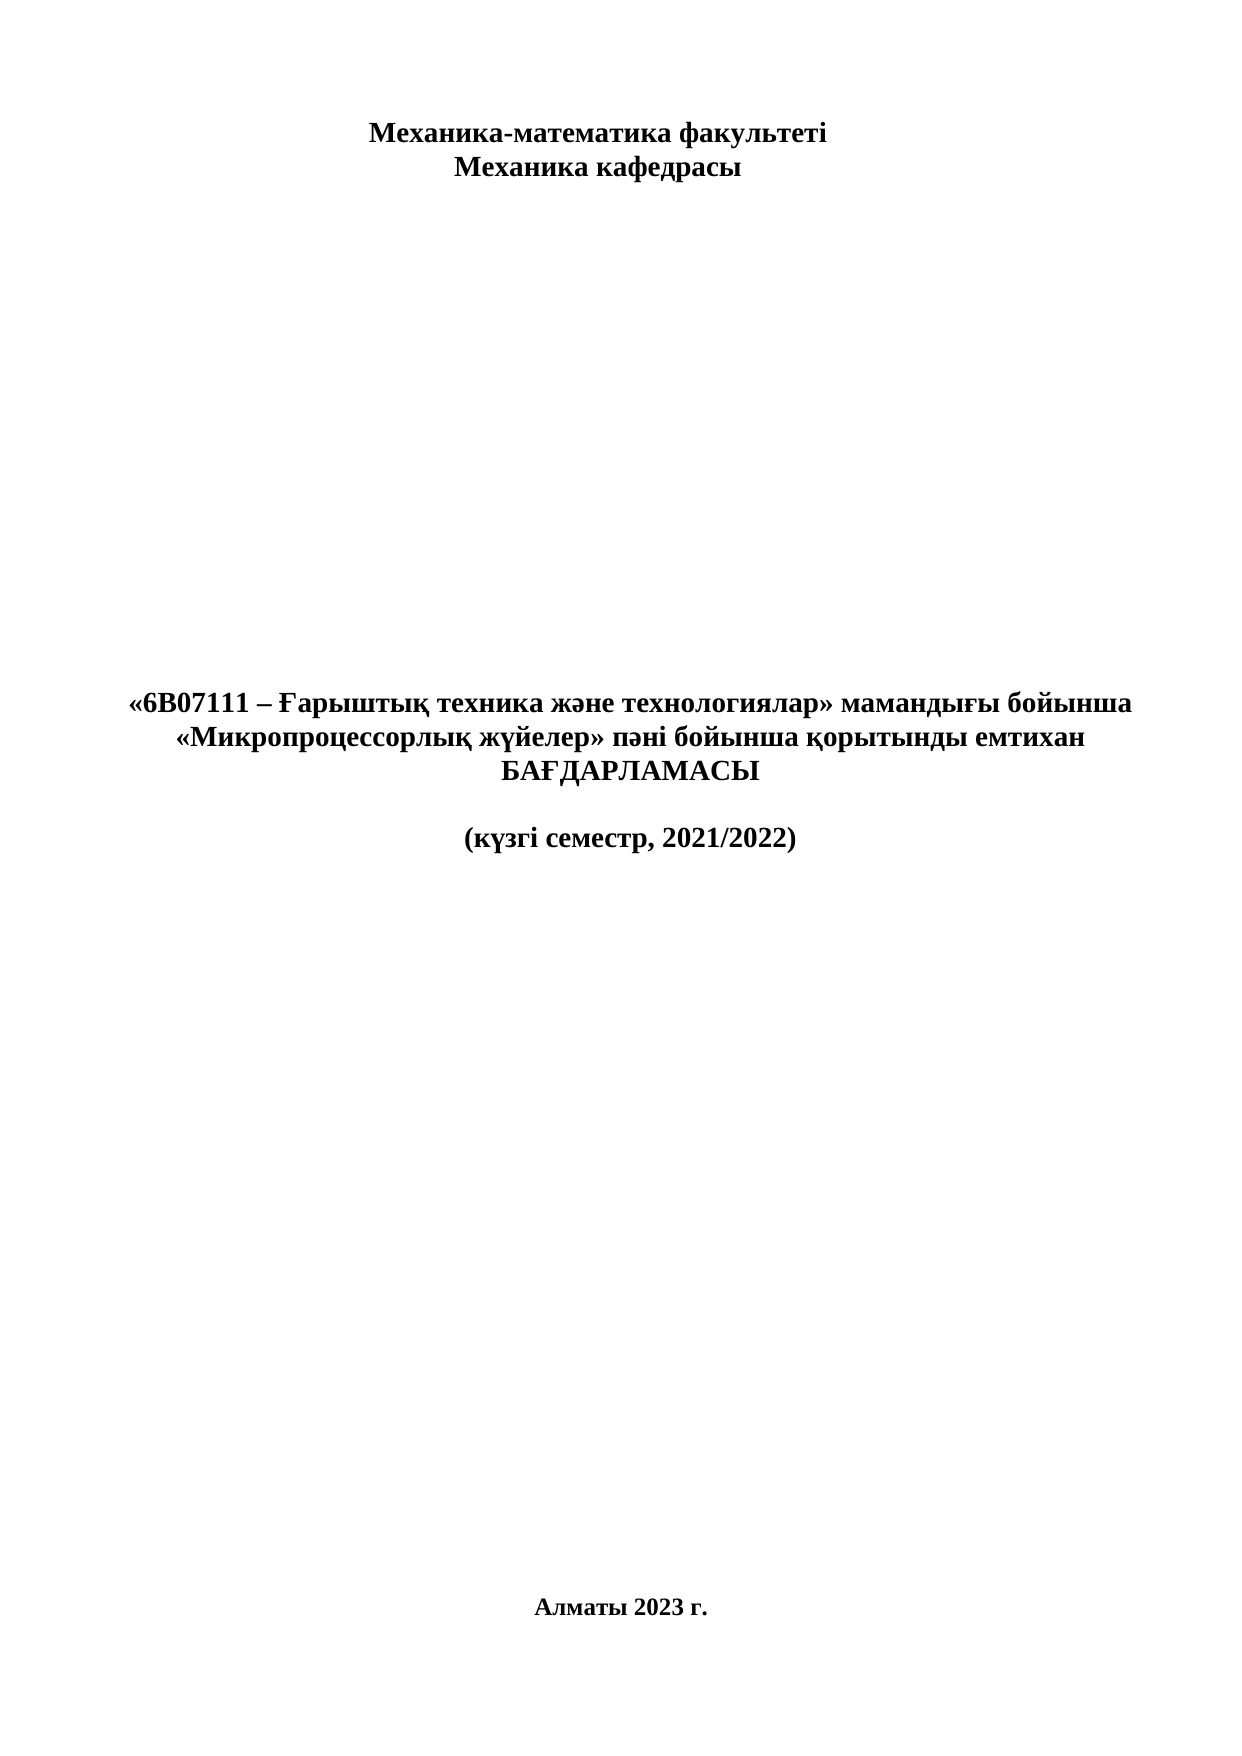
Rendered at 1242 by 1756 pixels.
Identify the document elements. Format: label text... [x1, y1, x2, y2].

text Алматы 2023 г. [327, 1592, 914, 1620]
text БАҒДАРЛАМАСЫ [96, 753, 1164, 786]
text (күзгі семестр, 2021/2022) [96, 820, 1164, 853]
subtitle Механика-математика факультеті Механика кафедрасы [317, 115, 878, 182]
text «6B07111 – Ғарыштық техника және технологиялар» мамандығы бойынша «Микропроцессорлық жүйелер» пәні бойынша қорытынды емтихан [96, 686, 1164, 753]
